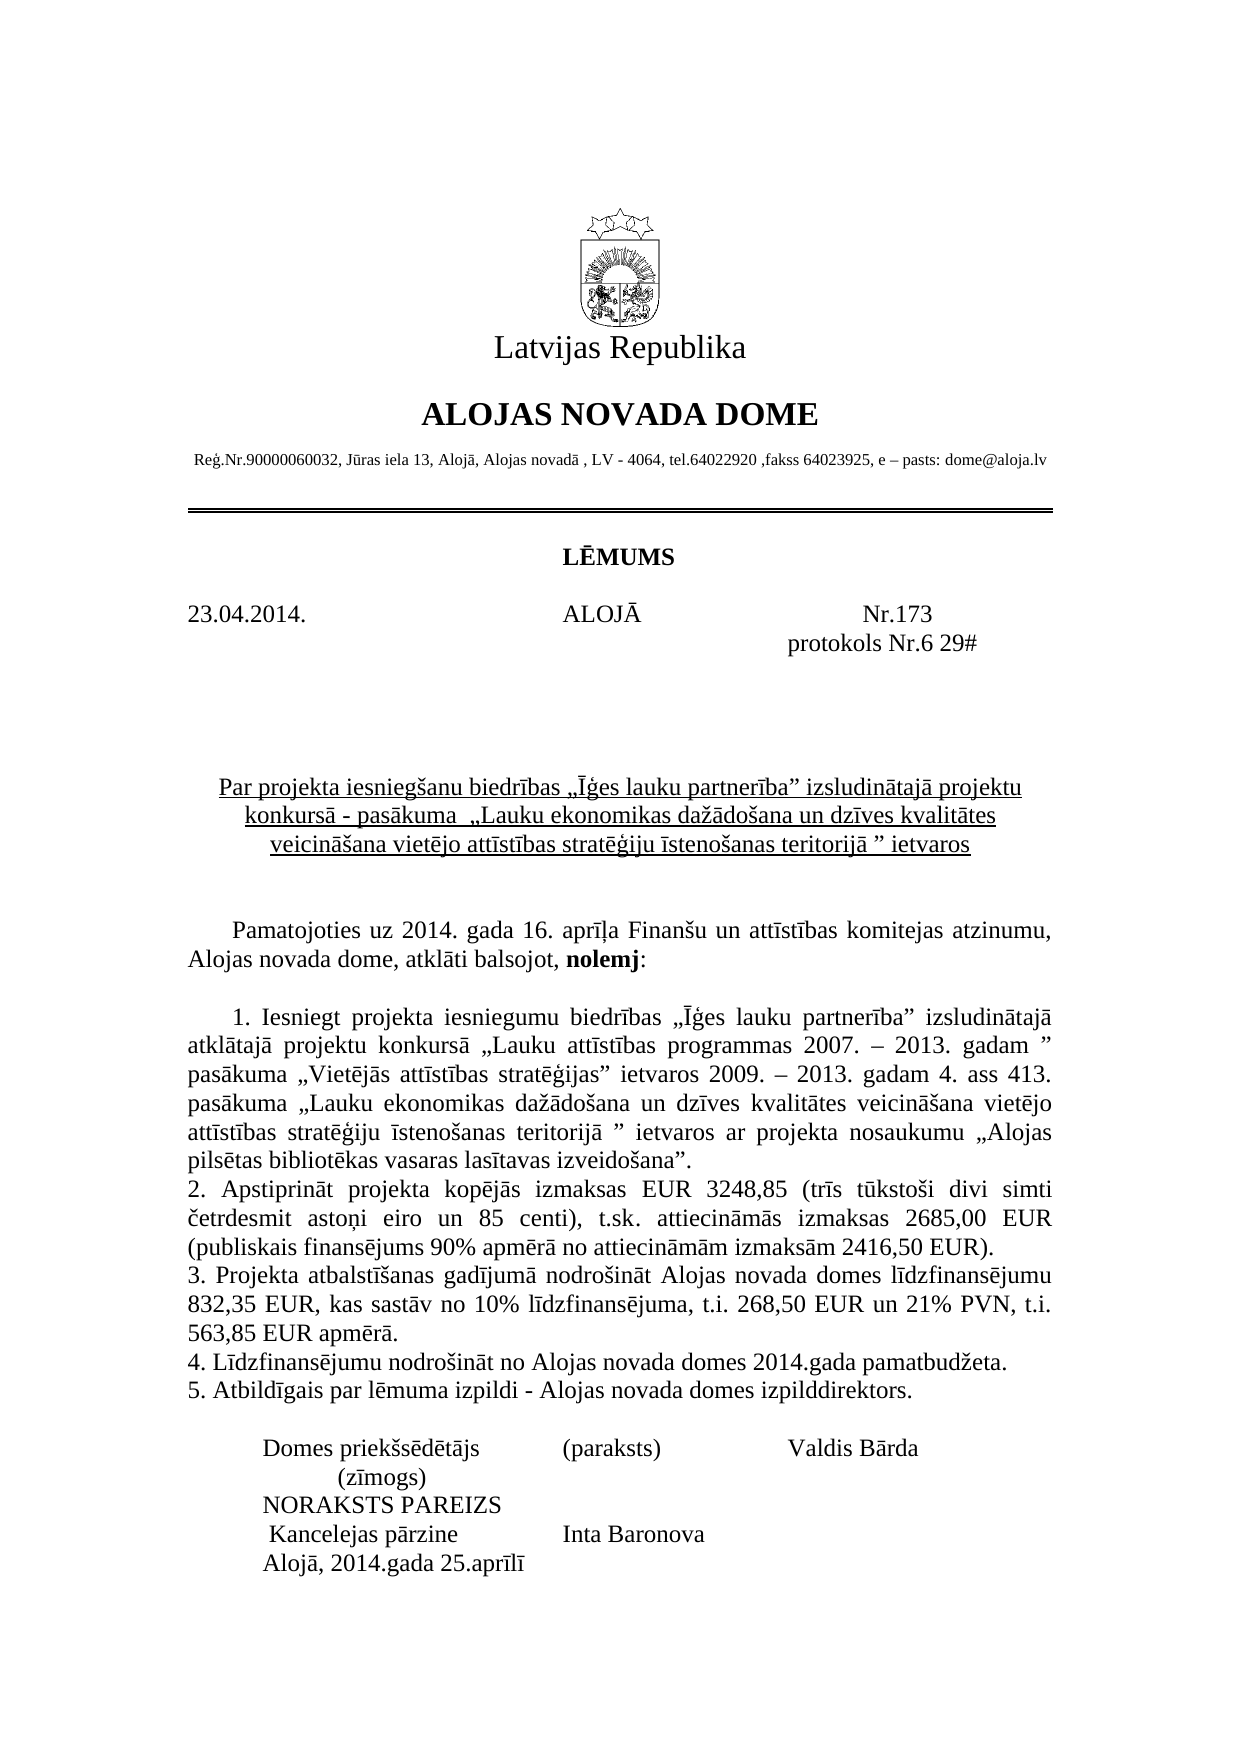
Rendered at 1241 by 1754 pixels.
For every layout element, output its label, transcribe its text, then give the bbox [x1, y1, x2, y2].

text 2. Apstiprināt projekta kopējās izmaksas EUR 3248,85 (trīs tūkstoši divi simti četrdesmit astoņi eiro un 85 centi), t.sk. attiecināmās izmaksas 2685,00 EUR (publiskais finansējums 90% apmērā no attiecināmām izmaksām 2416,50 EUR). [187, 1174, 1053, 1260]
text Alojā, 2014.gada 25.aprīlī [187, 1548, 1053, 1577]
text (zīmogs) [300, 1462, 1053, 1490]
text Par projekta iesniegšanu biedrības „Īģes lauku partnerība” izsludinātajā projektu konkursā - pasākuma „Lauku ekonomikas dažādošana un dzīves kvalitātes veicināšana vietējo attīstības stratēģiju īstenošanas teritorijā ” ietvaros [187, 772, 1053, 858]
text 3. Projekta atbalstīšanas gadījumā nodrošināt Alojas novada domes līdzfinansējumu 832,35 EUR, kas sastāv no 10% līdzfinansējuma, t.i. 268,50 EUR un 21% PVN, t.i. 563,85 EUR apmērā. [187, 1260, 1053, 1347]
text 4. Līdzfinansējumu nodrošināt no Alojas novada domes 2014.gada pamatbudžeta. [494, 1347, 1053, 1375]
text Pamatojoties uz 2014. gada 16. aprīļa Finanšu un attīstības komitejas atzinumu, Alojas novada dome, atklāti balsojot, nolemj: [187, 915, 1053, 973]
text NORAKSTS PAREIZS [187, 1490, 1053, 1519]
text 23.04.2014. ALOJĀ Nr.173 [187, 599, 1053, 628]
text protokols Nr.6 29# [712, 628, 1053, 657]
text Kancelejas pārzine Inta Baronova [187, 1519, 1053, 1548]
text 1. Iesniegt projekta iesniegumu biedrības „Īģes lauku partnerība” izsludinātajā atklātajā projektu konkursā „Lauku attīstības programmas 2007. – 2013. gadam ” pasākuma „Vietējās attīstības stratēģijas” ietvaros 2009. – 2013. gadam 4. ass 413. pasākuma „Lauku ekonomikas dažādošana un dzīves kvalitātes veicināšana vietējo attīstības stratēģiju īstenošanas teritorijā ” ietvaros ar projekta nosaukumu „Alojas pilsētas bibliotēkas vasaras lasītavas izveidošana”. [187, 1002, 1053, 1174]
text ALOJAS NOVADA DOME [187, 394, 1053, 433]
text Reģ.Nr.90000060032, Jūras iela 13, Alojā, Alojas novadā , LV - 4064, tel.64022920 ,fakss 64023925, e – pasts: dome@aloja.lv [187, 449, 1053, 513]
picture [579, 207, 661, 328]
text Domes priekšsēdētājs (paraksts) Valdis Bārda [225, 1433, 1053, 1462]
text 5. Atbildīgais par lēmuma izpildi - Alojas novada domes izpilddirektors. [187, 1375, 1053, 1404]
text Latvijas Republika [187, 327, 1053, 366]
